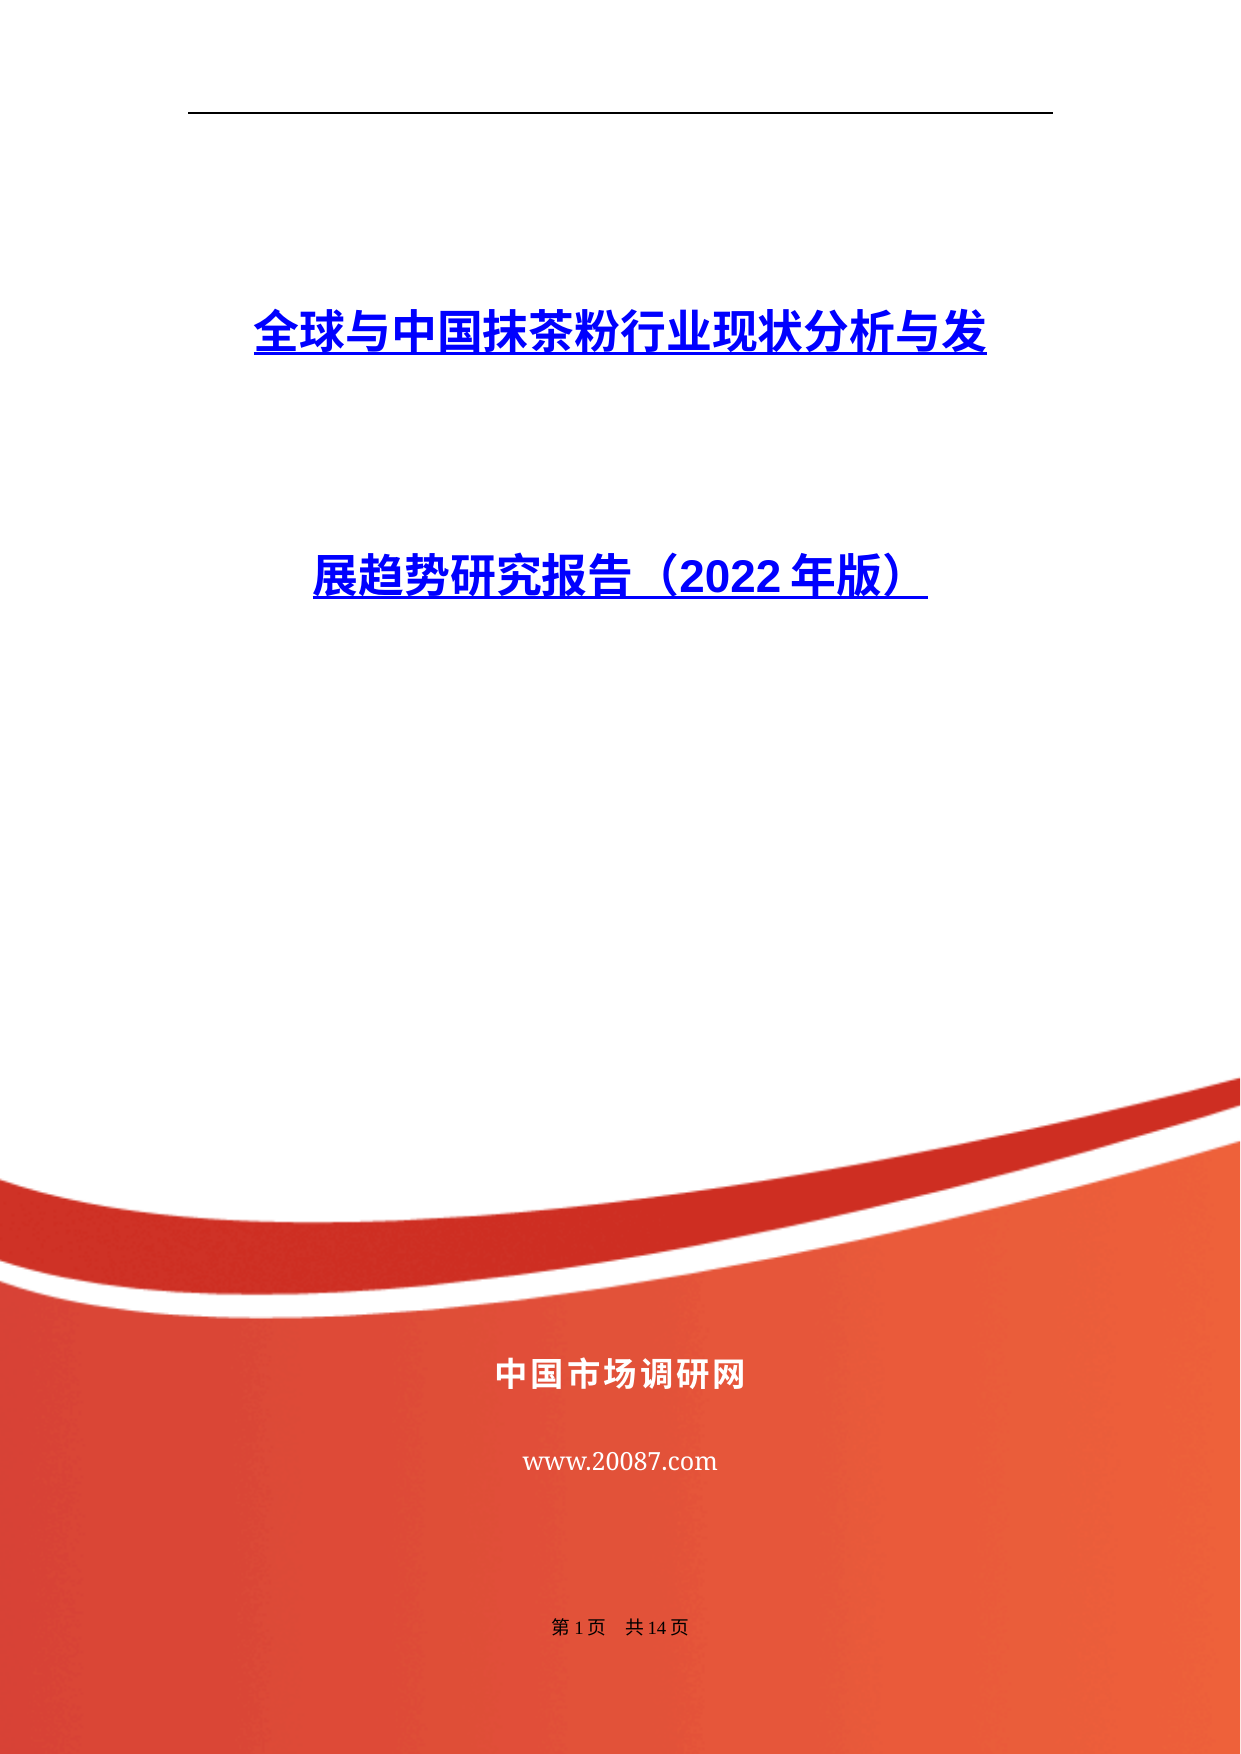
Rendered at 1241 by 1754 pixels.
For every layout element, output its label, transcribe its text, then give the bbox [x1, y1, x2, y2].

text www.20087.com [187, 1428, 1053, 1493]
table_header 全球与中国抹茶粉行业现状分析与发展趋势研究报告（2022年版） [188, 207, 1053, 773]
picture [0, 1006, 1241, 1754]
subtitle 中国市场调研网 [187, 1339, 1053, 1404]
